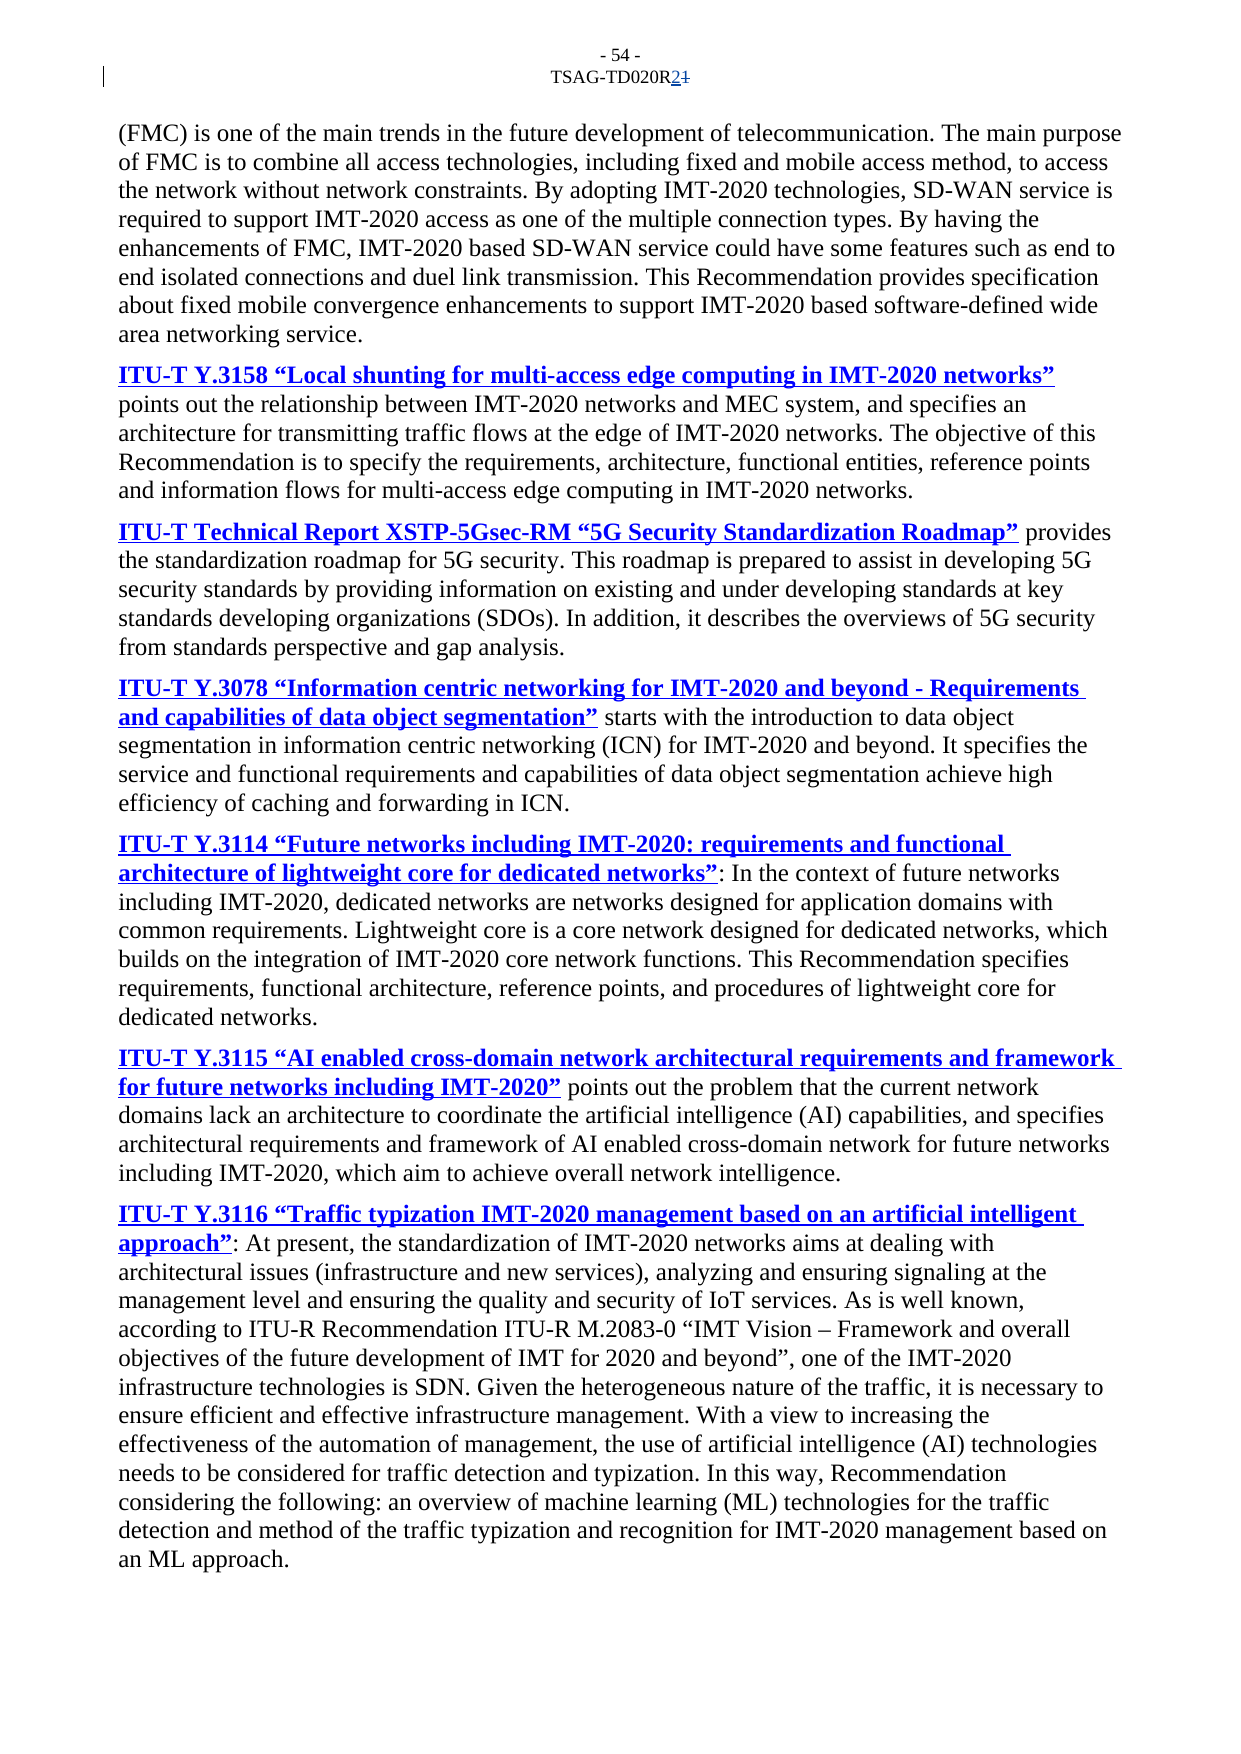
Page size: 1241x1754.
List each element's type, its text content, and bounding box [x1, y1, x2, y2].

text ITU-T Technical Report XSTP-5Gsec-RM “5G Security Standardization Roadmap” provides the standardization roadmap for 5G security. This roadmap is prepared to assist in developing 5G security standards by providing information on existing and under developing standards at key standards developing organizations (SDOs). In addition, it describes the overviews of 5G security from standards perspective and gap analysis. [118, 517, 1122, 661]
text ITU-T Y.3114 “Future networks including IMT-2020: requirements and functional architecture of lightweight core for dedicated networks”: In the context of future networks including IMT-2020, dedicated networks are networks designed for application domains with common requirements. Lightweight core is a core network designed for dedicated networks, which builds on the integration of IMT-2020 core network functions. This Recommendation specifies requirements, functional architecture, reference points, and procedures of lightweight core for dedicated networks. [118, 829, 1122, 1031]
text ITU-T Y.3116 “Traffic typization IMT-2020 management based on an artificial intelligent approach”: At present, the standardization of IMT-2020 networks aims at dealing with architectural issues (infrastructure and new services), analyzing and ensuring signaling at the management level and ensuring the quality and security of IoT services. As is well known, according to ITU-R Recommendation ITU-R M.2083-0 “IMT Vision – Framework and overall objectives of the future development of IMT for 2020 and beyond”, one of the IMT-2020 infrastructure technologies is SDN. Given the heterogeneous nature of the traffic, it is necessary to ensure efficient and effective infrastructure management. With a view to increasing the effectiveness of the automation of management, the use of artificial intelligence (AI) technologies needs to be considered for traffic detection and typization. In this way, Recommendation considering the following: an overview of machine learning (ML) technologies for the traffic detection and method of the traffic typization and recognition for IMT-2020 management based on an ML approach. [118, 1199, 1122, 1573]
text ITU-T Y.3078 “Information centric networking for IMT-2020 and beyond - Requirements and capabilities of data object segmentation” starts with the introduction to data object segmentation in information centric networking (ICN) for IMT-2020 and beyond. It specifies the service and functional requirements and capabilities of data object segmentation achieve high efficiency of caching and forwarding in ICN. [118, 673, 1122, 817]
text ITU-T Y.3115 “AI enabled cross-domain network architectural requirements and framework for future networks including IMT-2020” points out the problem that the current network domains lack an architecture to coordinate the artificial intelligence (AI) capabilities, and specifies architectural requirements and framework of AI enabled cross-domain network for future networks including IMT-2020, which aim to achieve overall network intelligence. [118, 1069, 1122, 1187]
text ITU-T Y.3158 “Local shunting for multi-access edge computing in IMT-2020 networks” points out the relationship between IMT-2020 networks and MEC system, and specifies an architecture for transmitting traffic flows at the edge of IMT-2020 networks. The objective of this Recommendation is to specify the requirements, architecture, functional entities, reference points and information flows for multi-access edge computing in IMT-2020 networks. [118, 361, 1122, 504]
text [118, 118, 1122, 348]
